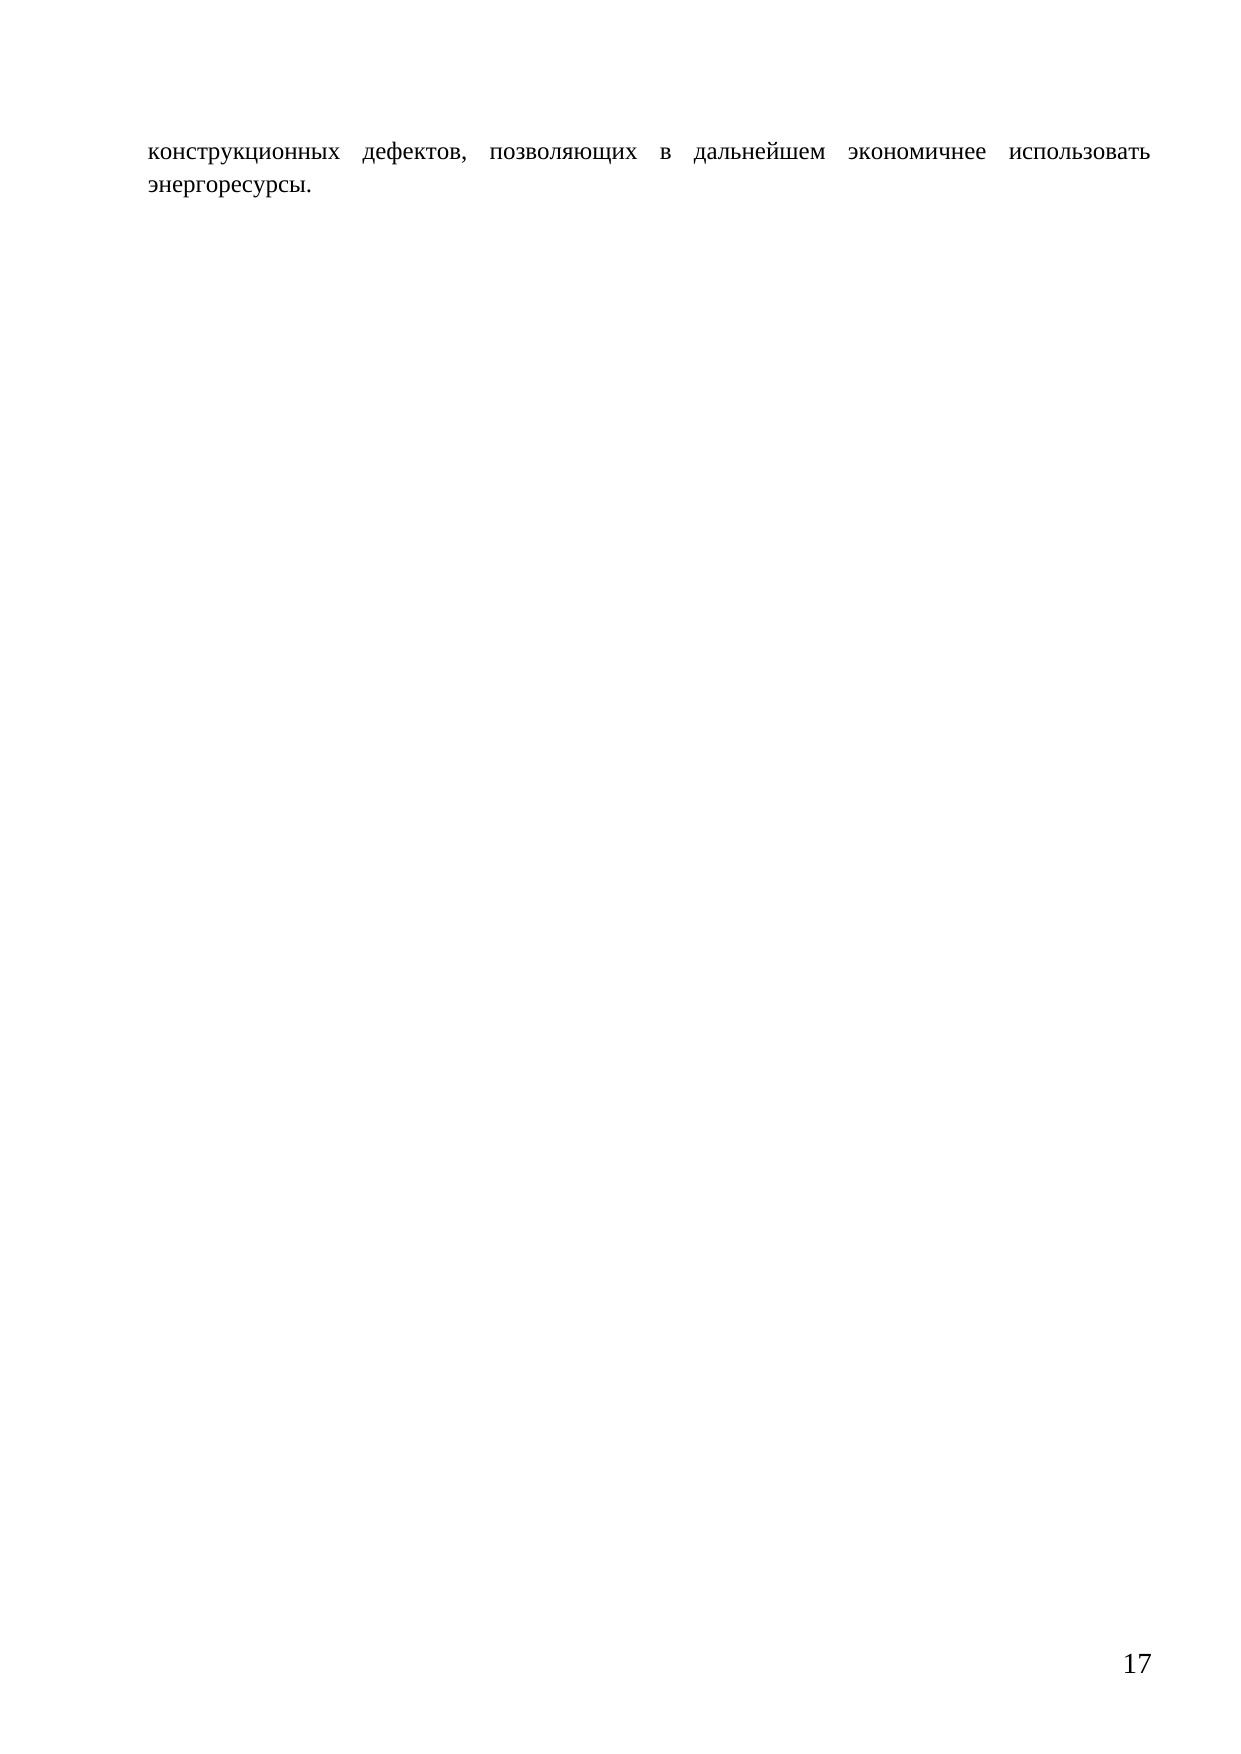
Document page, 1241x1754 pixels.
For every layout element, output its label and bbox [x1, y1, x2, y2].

text [148, 136, 1152, 198]
